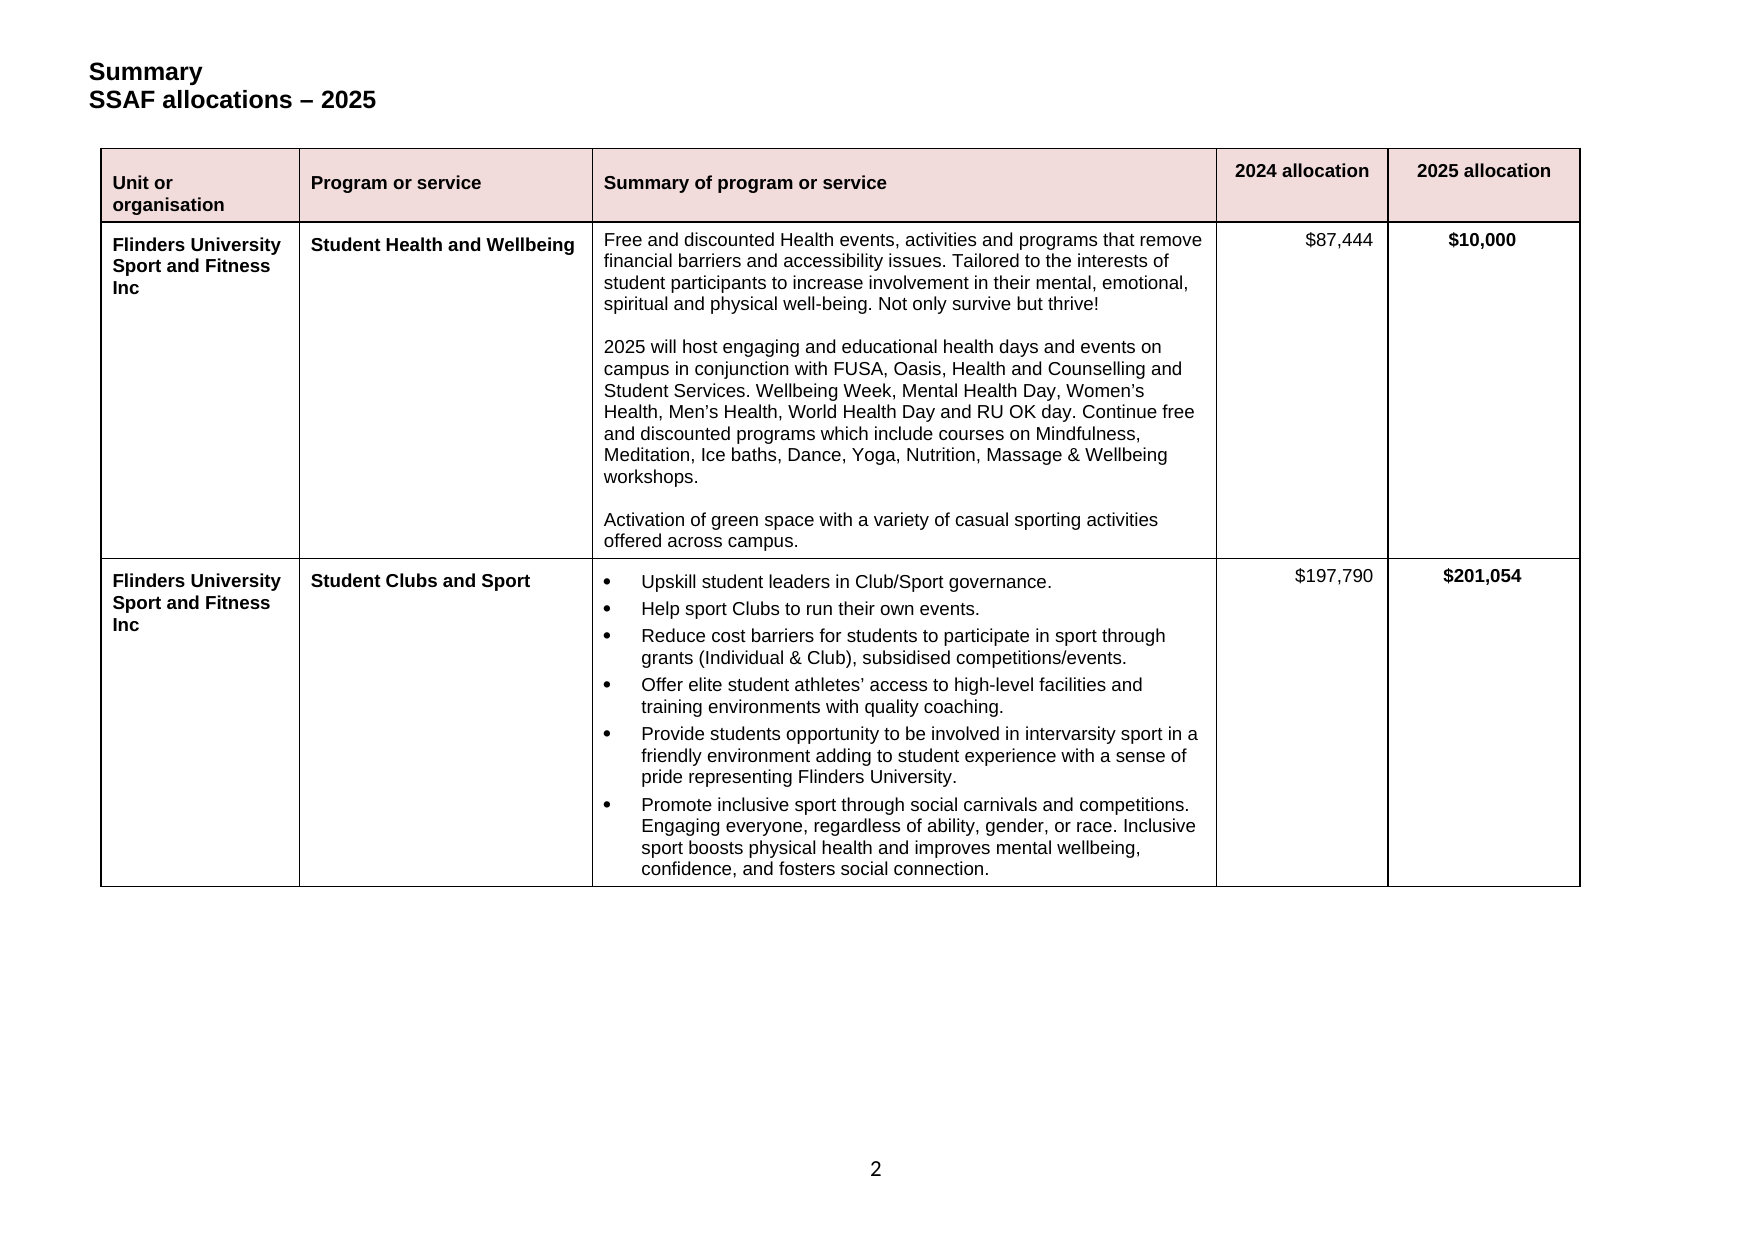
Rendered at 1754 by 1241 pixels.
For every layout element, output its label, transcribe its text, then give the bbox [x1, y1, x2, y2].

table_cell $87,444 [1217, 223, 1387, 558]
table_cell $197,790 [1217, 559, 1387, 886]
table_cell Upskill student leaders in Club/Sport governance. Help sport Clubs to run their own events. Reduce cost barriers for students to participate in sport through grants (Individual & Club), subsidised competitions/events. Offer elite student athletes’ access to high-level facilities and training environments with quality coaching. Provide students opportunity to be involved in intervarsity sport in a friendly environment adding to student experience with a sense of pride representing Flinders University. Promote inclusive sport through social carnivals and competitions. Engaging everyone, regardless of ability, gender, or race. Inclusive sport boosts physical health and improves mental wellbeing, confidence, and fosters social connection. [593, 559, 1216, 886]
table_header 2025 allocation [1389, 149, 1579, 221]
table_cell Free and discounted Health events, activities and programs that remove financial barriers and accessibility issues. Tailored to the interests of student participants to increase involvement in their mental, emotional, spiritual and physical well-being. Not only survive but thrive! 2025 will host engaging and educational health days and events on campus in conjunction with FUSA, Oasis, Health and Counselling and Student Services. Wellbeing Week, Mental Health Day, Women’s Health, Men’s Health, World Health Day and RU OK day. Continue free and discounted programs which include courses on Mindfulness, Meditation, Ice baths, Dance, Yoga, Nutrition, Massage & Wellbeing workshops. Activation of green space with a variety of casual sporting activities offered across campus. [593, 223, 1216, 558]
table_cell Student Clubs and Sport [300, 559, 592, 886]
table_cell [102, 223, 299, 558]
table_header Summary of program or service [593, 149, 1216, 221]
table_header Unit or organisation [102, 149, 299, 221]
table_cell $201,054 [1389, 559, 1579, 886]
table_header 2024 allocation [1217, 149, 1387, 221]
table_cell Flinders University Sport and Fitness Inc [102, 559, 299, 886]
table_cell Student Health and Wellbeing [300, 223, 592, 558]
table_header Program or service [300, 149, 592, 221]
table_cell $10,000 [1389, 223, 1579, 558]
